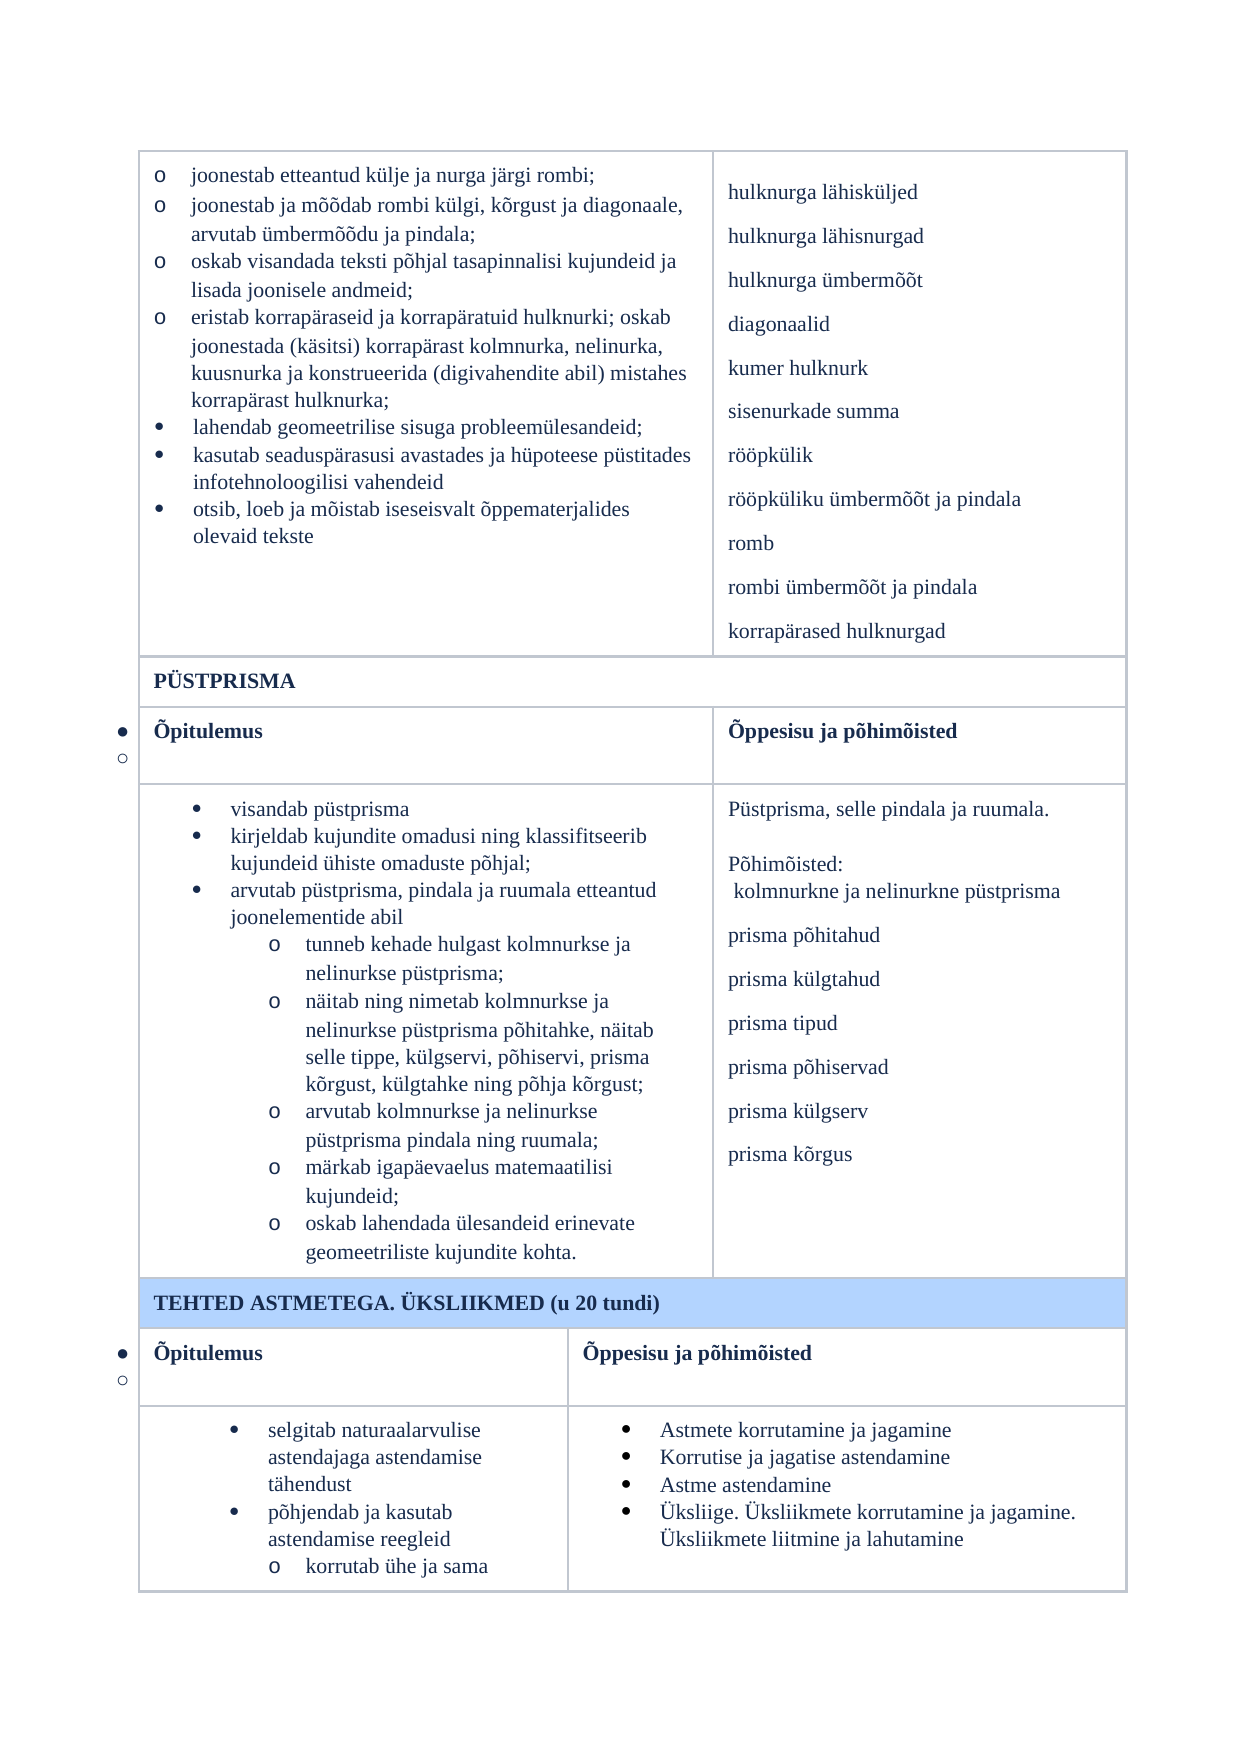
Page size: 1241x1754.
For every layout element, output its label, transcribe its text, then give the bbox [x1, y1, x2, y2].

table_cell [140, 152, 712, 655]
table_cell visandab püstprisma kirjeldab kujundite omadusi ning klassifitseerib kujundeid ühiste omaduste põhjal; arvutab püstprisma, pindala ja ruumala etteantud joonelementide abil tunneb kehade hulgast kolmnurkse ja nelinurkse püstprisma; näitab ning nimetab kolmnurkse ja nelinurkse püstprisma põhitahke, näitab selle tippe, külgservi, põhiservi, prisma kõrgust, külgtahke ning põhja kõrgust; arvutab kolmnurkse ja nelinurkse püstprisma pindala ning ruumala; märkab igapäevaelus matemaatilisi kujundeid; oskab lahendada ülesandeid erinevate geomeetriliste kujundite kohta. [140, 785, 712, 1277]
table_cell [140, 1407, 567, 1590]
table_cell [714, 152, 1125, 655]
table_cell PÜSTPRISMA [140, 658, 1125, 706]
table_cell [569, 1407, 1125, 1590]
table_cell Õpitulemus [140, 1329, 567, 1404]
table_cell Õppesisu ja põhimõisted [714, 708, 1125, 783]
table_cell Õppesisu ja põhimõisted [569, 1329, 1125, 1404]
table_cell TEHTED ASTMETEGA. ÜKSLIIKMED (u 20 tundi) [140, 1279, 1125, 1327]
table_cell Püstprisma, selle pindala ja ruumala. Põhimõisted: kolmnurkne ja nelinurkne püstprisma prisma põhitahud prisma külgtahud prisma tipud prisma põhiservad prisma külgserv prisma kõrgus [714, 785, 1125, 1277]
table_cell Õpitulemus [140, 708, 712, 783]
